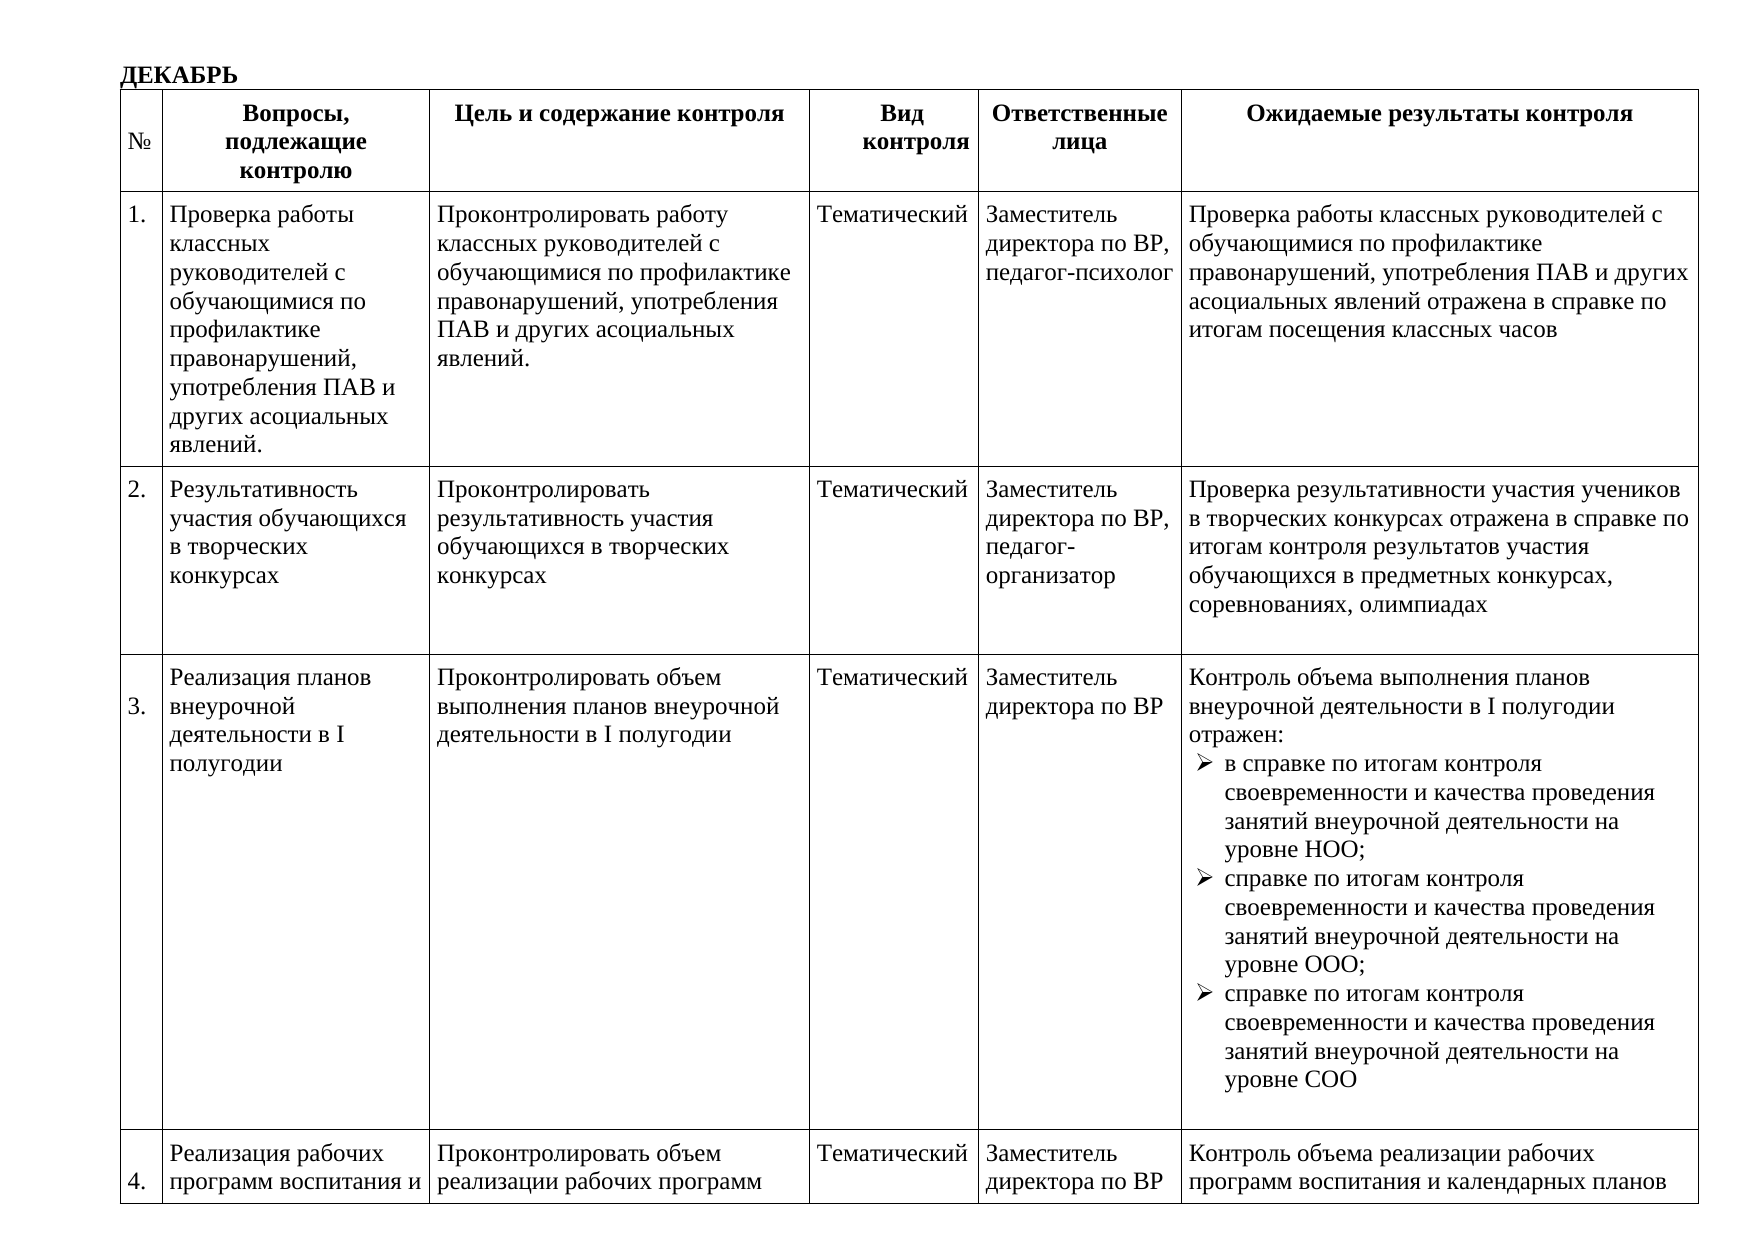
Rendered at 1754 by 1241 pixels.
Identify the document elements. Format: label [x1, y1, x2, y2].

table_header [118, 59, 1713, 1205]
